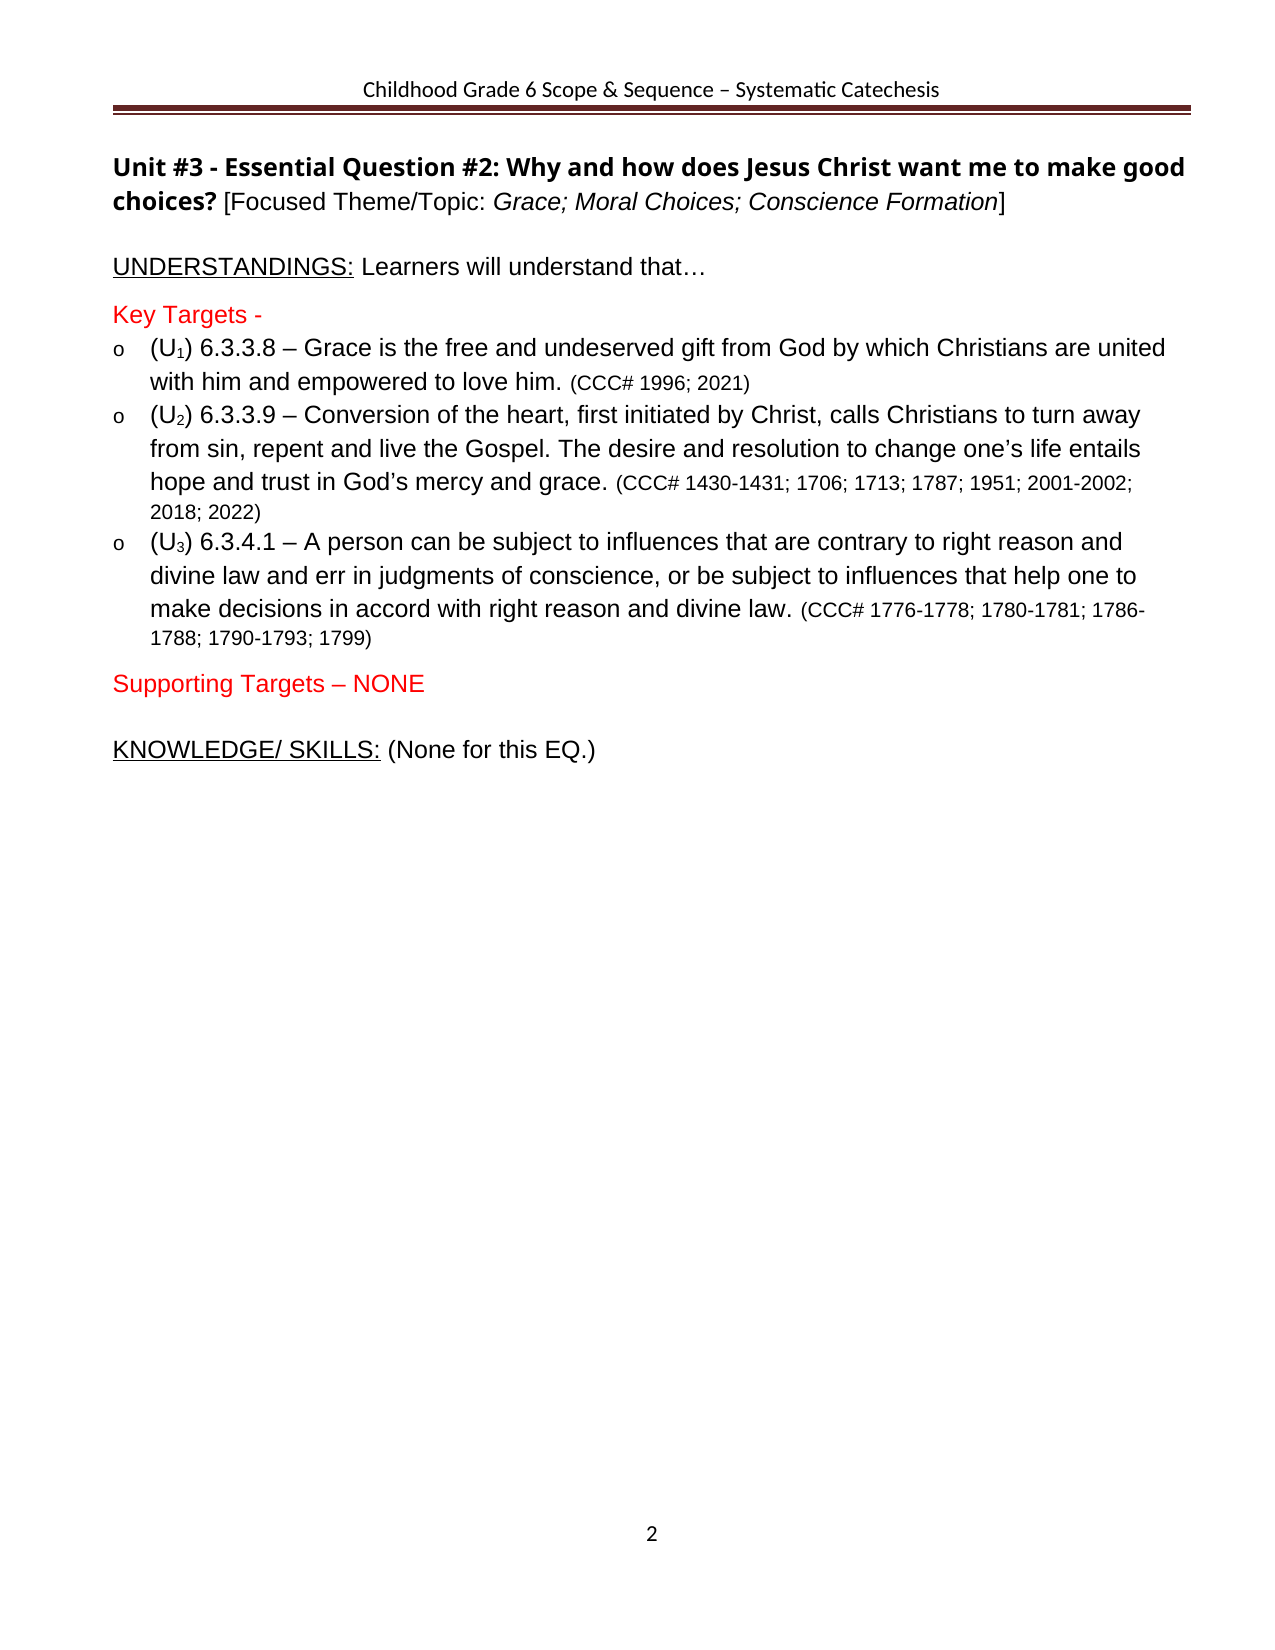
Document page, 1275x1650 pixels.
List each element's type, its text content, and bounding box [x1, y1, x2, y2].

text KNOWLEDGE/ SKILLS: (None for this EQ.) [112, 735, 1191, 763]
list (U2) 6.3.3.9 – Conversion of the heart, first initiated by Christ, calls Christians to turn away from sin, repent and live the Gospel. The desire and resolution to change one’s life entails hope and trust in God’s mercy and grace. (CCC# 1430-1431; 1706; 1713; 1787; 1951; 2001-2002; 2018; 2022) [112, 400, 1191, 523]
list (U3) 6.3.4.1 – A person can be subject to influences that are contrary to right reason and divine law and err in judgments of conscience, or be subject to influences that help one to make decisions in accord with right reason and divine law. (CCC# 1776-1778; 1780-1781; 1786-1788; 1790-1793; 1799) [112, 527, 1191, 650]
text Key Targets - [112, 300, 1191, 329]
text Supporting Targets – NONE [112, 669, 1191, 697]
list (U1) 6.3.3.8 – Grace is the free and undeserved gift from God by which Christians are united with him and empowered to love him. (CCC# 1996; 2021) [112, 333, 1191, 396]
text Unit #3 - Essential Question #2: Why and how does Jesus Christ want me to make good choices? [Focused Theme/Topic: Grace; Moral Choices; Conscience Formation] [112, 150, 1191, 218]
text UNDERSTANDINGS: Learners will understand that… [112, 252, 1191, 281]
